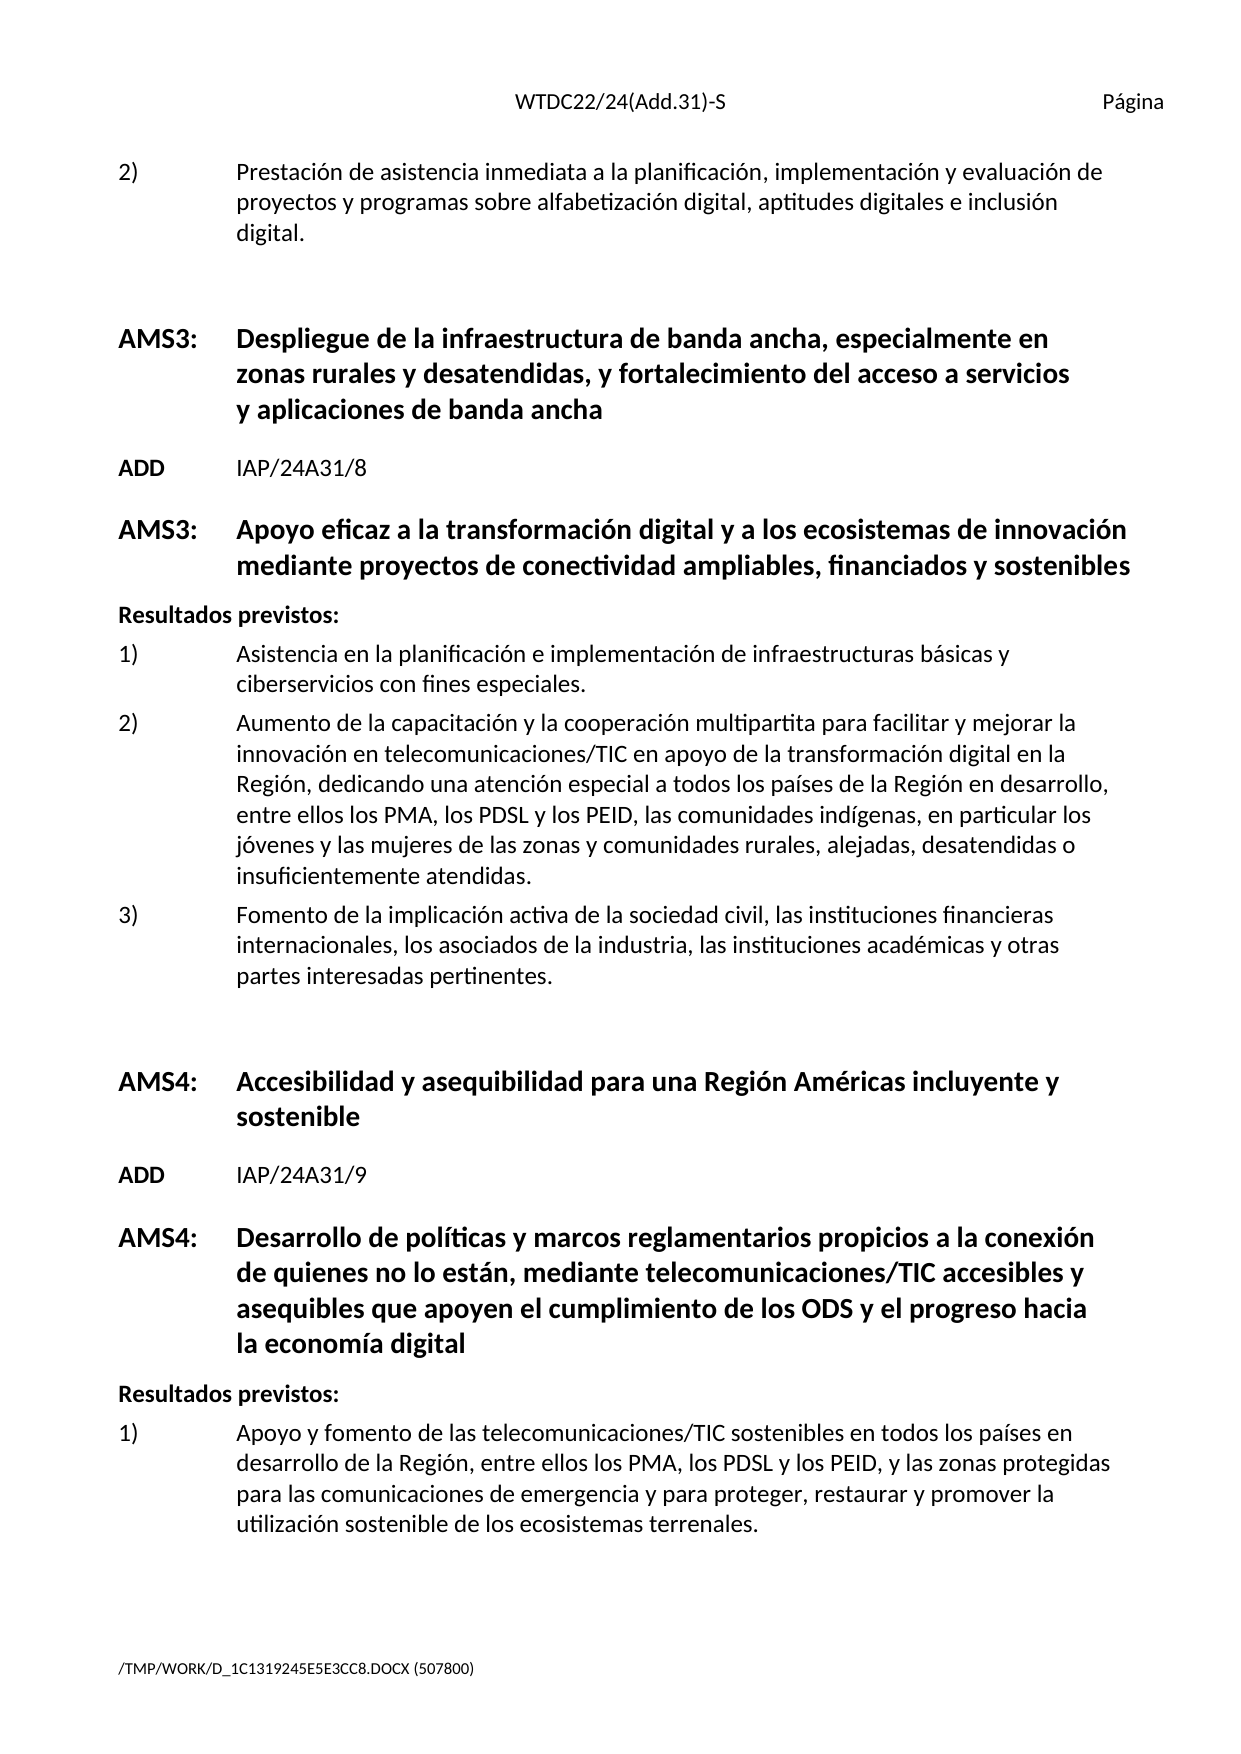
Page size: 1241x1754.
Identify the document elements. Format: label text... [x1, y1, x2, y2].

text 1) Asistencia en la planificación e implementación de infraestructuras básicas y ciberservicios con fines especiales. [118, 638, 1122, 699]
text ADD IAP/24A31/8 [118, 452, 1122, 482]
subtitle Resultados previstos: [118, 1378, 1122, 1408]
subtitle AMS4: Desarrollo de políticas y marcos reglamentarios propicios a la conexión de quienes no lo están, mediante telecomunicaciones/TIC accesibles y asequibles que apoyen el cumplimiento de los ODS y el progreso hacia la economía digital [118, 1219, 1122, 1361]
text ADD IAP/24A31/9 [118, 1159, 1122, 1189]
text 3) Fomento de la implicación activa de la sociedad civil, las instituciones financieras internacionales, los asociados de la industria, las instituciones académicas y otras partes interesadas pertinentes. [118, 899, 1122, 991]
text 1) Apoyo y fomento de las telecomunicaciones/TIC sostenibles en todos los países en desarrollo de la Región, entre ellos los PMA, los PDSL y los PEID, y las zonas protegidas para las comunicaciones de emergencia y para proteger, restaurar y promover la utilización sostenible de los ecosistemas terrenales. [118, 1417, 1122, 1539]
subtitle AMS3: Apoyo eficaz a la transformación digital y a los ecosistemas de innovación mediante proyectos de conectividad ampliables, financiados y sostenibles [118, 511, 1134, 583]
subtitle AMS3: Despliegue de la infraestructura de banda ancha, especialmente en zonas rurales y desatendidas, y fortalecimiento del acceso a servicios y aplicaciones de banda ancha [118, 320, 1122, 427]
subtitle Resultados previstos: [118, 599, 1122, 630]
text 2) Aumento de la capacitación y la cooperación multipartita para facilitar y mejorar la innovación en telecomunicaciones/TIC en apoyo de la transformación digital en la Región, dedicando una atención especial a todos los países de la Región en desarrollo, entre ellos los PMA, los PDSL y los PEID, las comunidades indígenas, en particular los jóvenes y las mujeres de las zonas y comunidades rurales, alejadas, desatendidas o insuficientemente atendidas. [118, 707, 1122, 891]
text 2) Prestación de asistencia inmediata a la planificación, implementación y evaluación de proyectos y programas sobre alfabetización digital, aptitudes digitales e inclusión digital. [118, 156, 1122, 248]
subtitle AMS4: Accesibilidad y asequibilidad para una Región Américas incluyente y sostenible [118, 1063, 1122, 1134]
